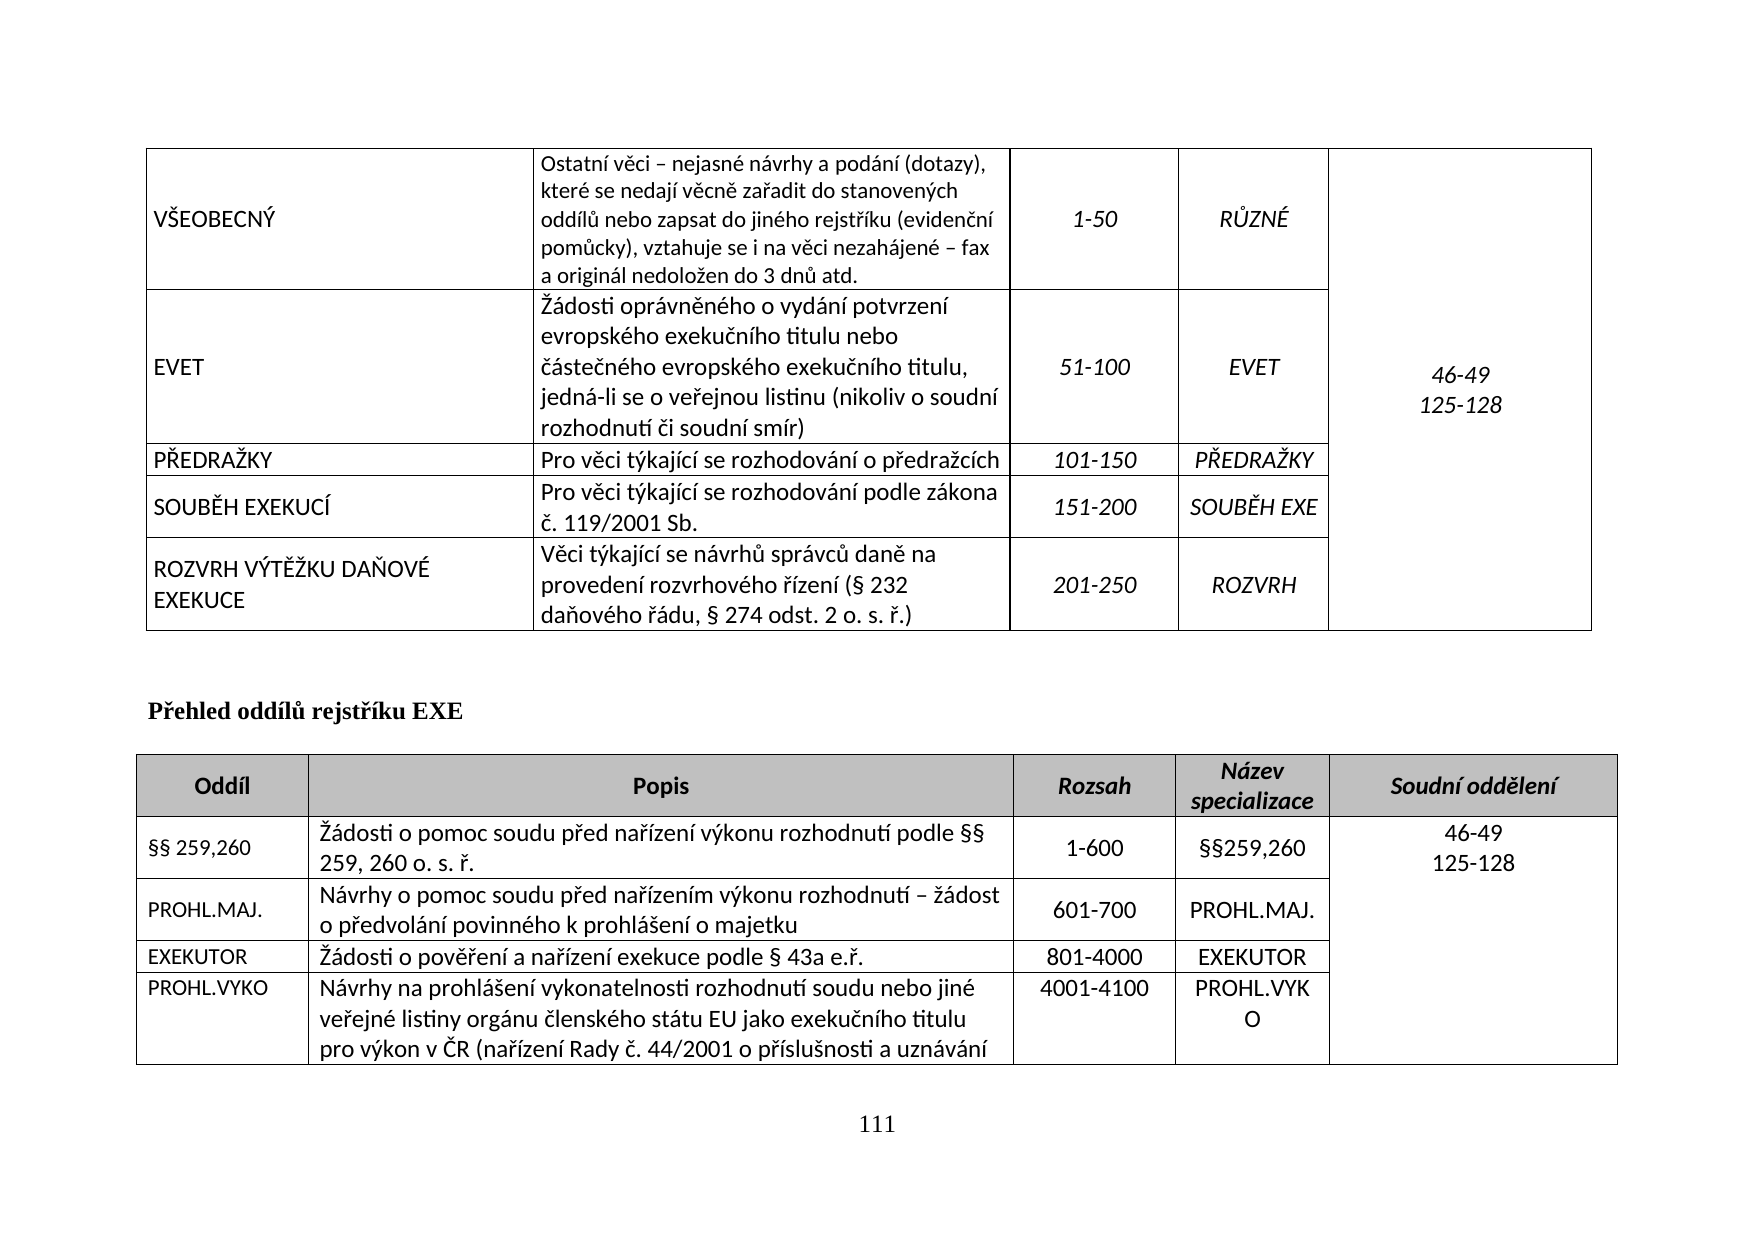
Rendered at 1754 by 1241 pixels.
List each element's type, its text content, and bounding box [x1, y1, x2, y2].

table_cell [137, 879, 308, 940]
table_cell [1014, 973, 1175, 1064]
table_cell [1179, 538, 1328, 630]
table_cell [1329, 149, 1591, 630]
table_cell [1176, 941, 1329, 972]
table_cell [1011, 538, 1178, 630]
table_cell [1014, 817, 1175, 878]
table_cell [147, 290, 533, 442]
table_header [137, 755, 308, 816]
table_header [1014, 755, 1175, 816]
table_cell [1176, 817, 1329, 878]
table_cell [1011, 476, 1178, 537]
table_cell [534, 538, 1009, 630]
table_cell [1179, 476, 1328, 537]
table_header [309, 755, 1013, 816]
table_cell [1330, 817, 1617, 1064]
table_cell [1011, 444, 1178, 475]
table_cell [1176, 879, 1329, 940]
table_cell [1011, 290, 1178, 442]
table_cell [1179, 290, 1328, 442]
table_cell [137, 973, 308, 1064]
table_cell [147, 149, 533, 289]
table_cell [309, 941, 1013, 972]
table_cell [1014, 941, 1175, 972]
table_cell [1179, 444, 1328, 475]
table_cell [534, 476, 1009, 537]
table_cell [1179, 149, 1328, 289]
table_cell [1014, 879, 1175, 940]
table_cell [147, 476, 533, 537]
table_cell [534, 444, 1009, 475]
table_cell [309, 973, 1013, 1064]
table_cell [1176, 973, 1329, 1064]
text Přehled oddílů rejstříku EXE [148, 696, 1606, 725]
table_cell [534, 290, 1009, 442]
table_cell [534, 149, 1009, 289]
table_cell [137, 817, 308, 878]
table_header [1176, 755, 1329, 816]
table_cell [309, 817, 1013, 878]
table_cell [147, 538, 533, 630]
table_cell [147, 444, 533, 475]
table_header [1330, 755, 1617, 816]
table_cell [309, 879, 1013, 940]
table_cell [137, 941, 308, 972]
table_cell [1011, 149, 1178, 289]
